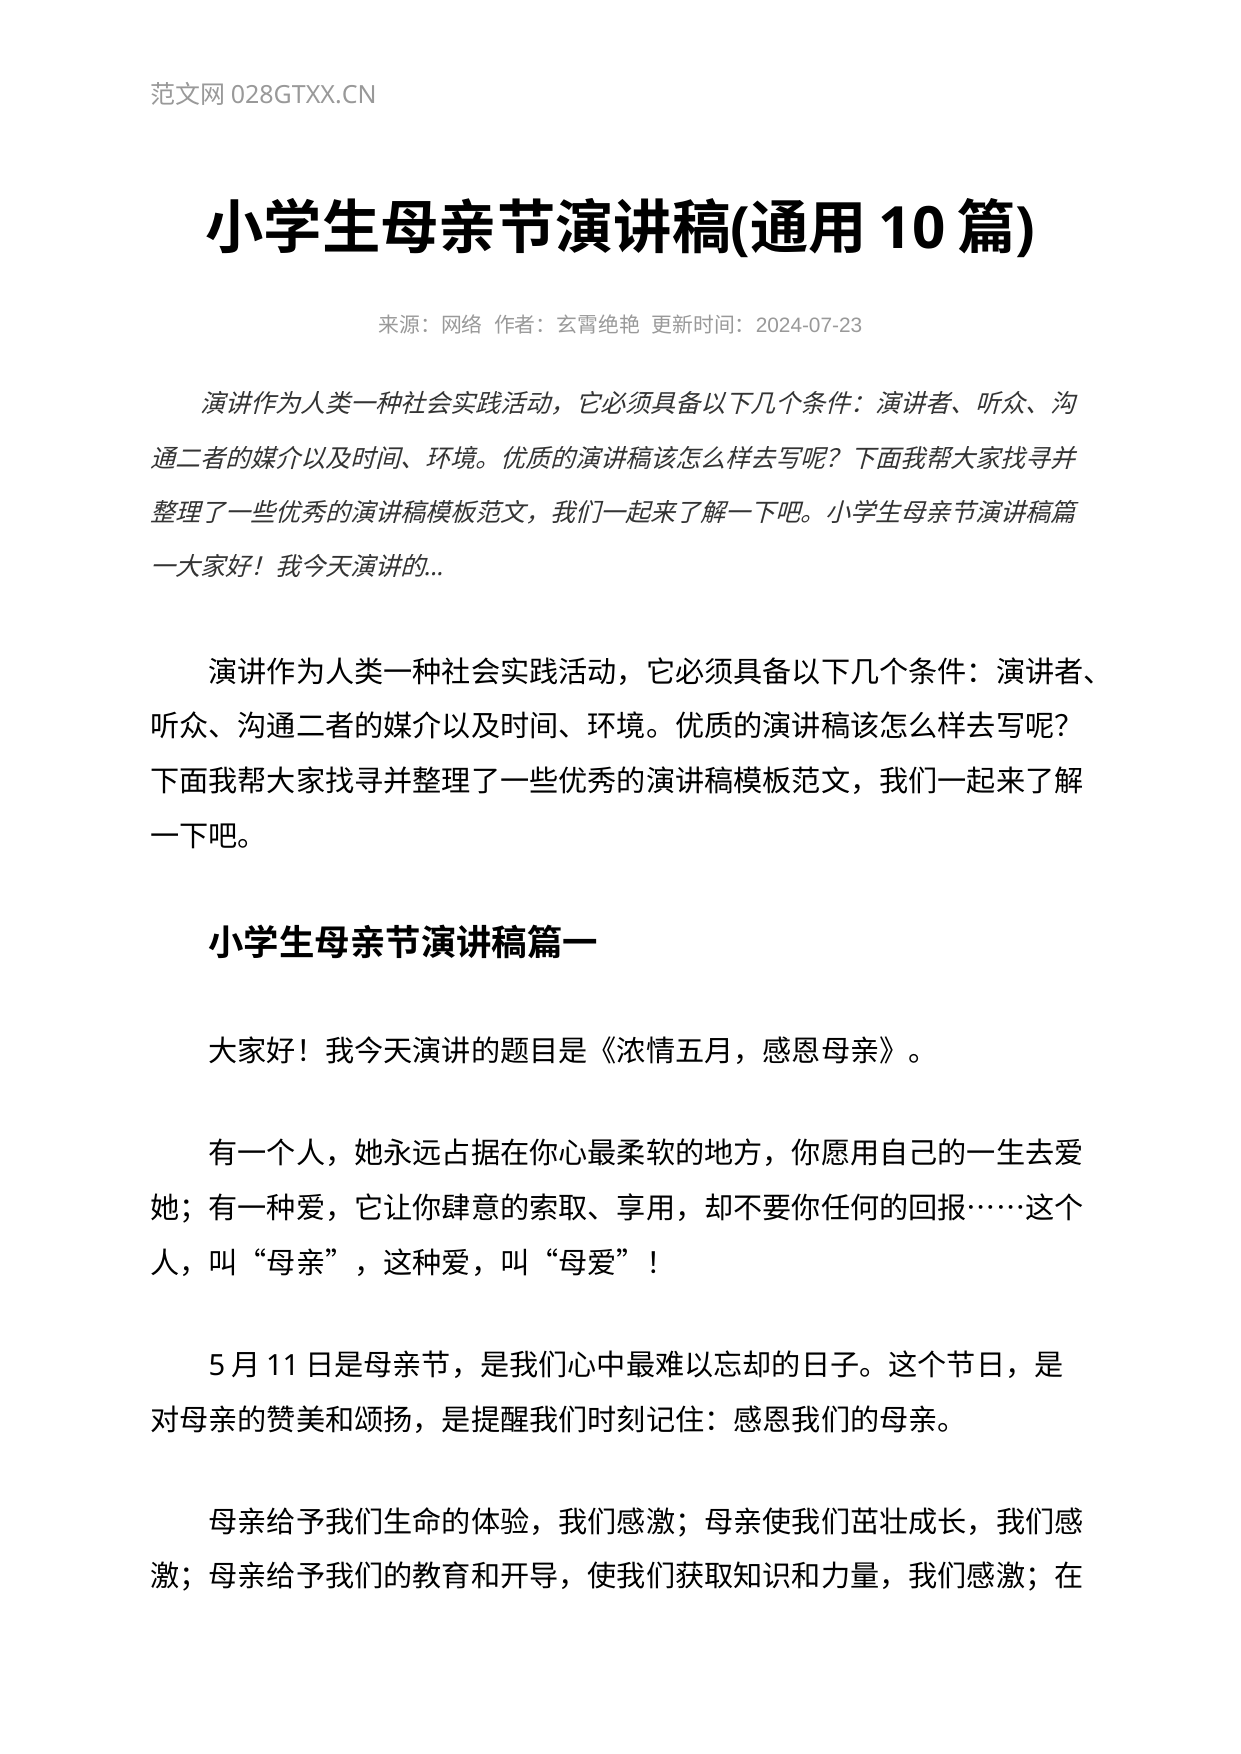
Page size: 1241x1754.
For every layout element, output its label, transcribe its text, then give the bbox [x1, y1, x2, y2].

text 来源：网络 作者：玄霄绝艳 更新时间：2024-07-23 [150, 313, 1090, 337]
text 大家好！我今天演讲的题目是《浓情五月，感恩母亲》。 [150, 1028, 1090, 1070]
text 演讲作为人类一种社会实践活动，它必须具备以下几个条件：演讲者、听众、沟通二者的媒介以及时间、环境。优质的演讲稿该怎么样去写呢？下面我帮大家找寻并整理了一些优秀的演讲稿模板范文，我们一起来了解一下吧。 [150, 648, 1090, 855]
text 5月11日是母亲节，是我们心中最难以忘却的日子。这个节日，是对母亲的赞美和颂扬，是提醒我们时刻记住：感恩我们的母亲。 [150, 1341, 1090, 1439]
text 小学生母亲节演讲稿篇一 [150, 914, 1090, 966]
text 有一个人，她永远占据在你心最柔软的地方，你愿用自己的一生去爱她；有一种爱，它让你肆意的索取、享用，却不要你任何的回报……这个人，叫“母亲”，这种爱，叫“母爱”！ [150, 1130, 1090, 1282]
subtitle 小学生母亲节演讲稿(通用10篇) [150, 181, 1090, 266]
text 演讲作为人类一种社会实践活动，它必须具备以下几个条件：演讲者、听众、沟通二者的媒介以及时间、环境。优质的演讲稿该怎么样去写呢？下面我帮大家找寻并整理了一些优秀的演讲稿模板范文，我们一起来了解一下吧。小学生母亲节演讲稿篇一大家好！我今天演讲的... [150, 384, 1090, 583]
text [150, 1498, 1090, 1595]
